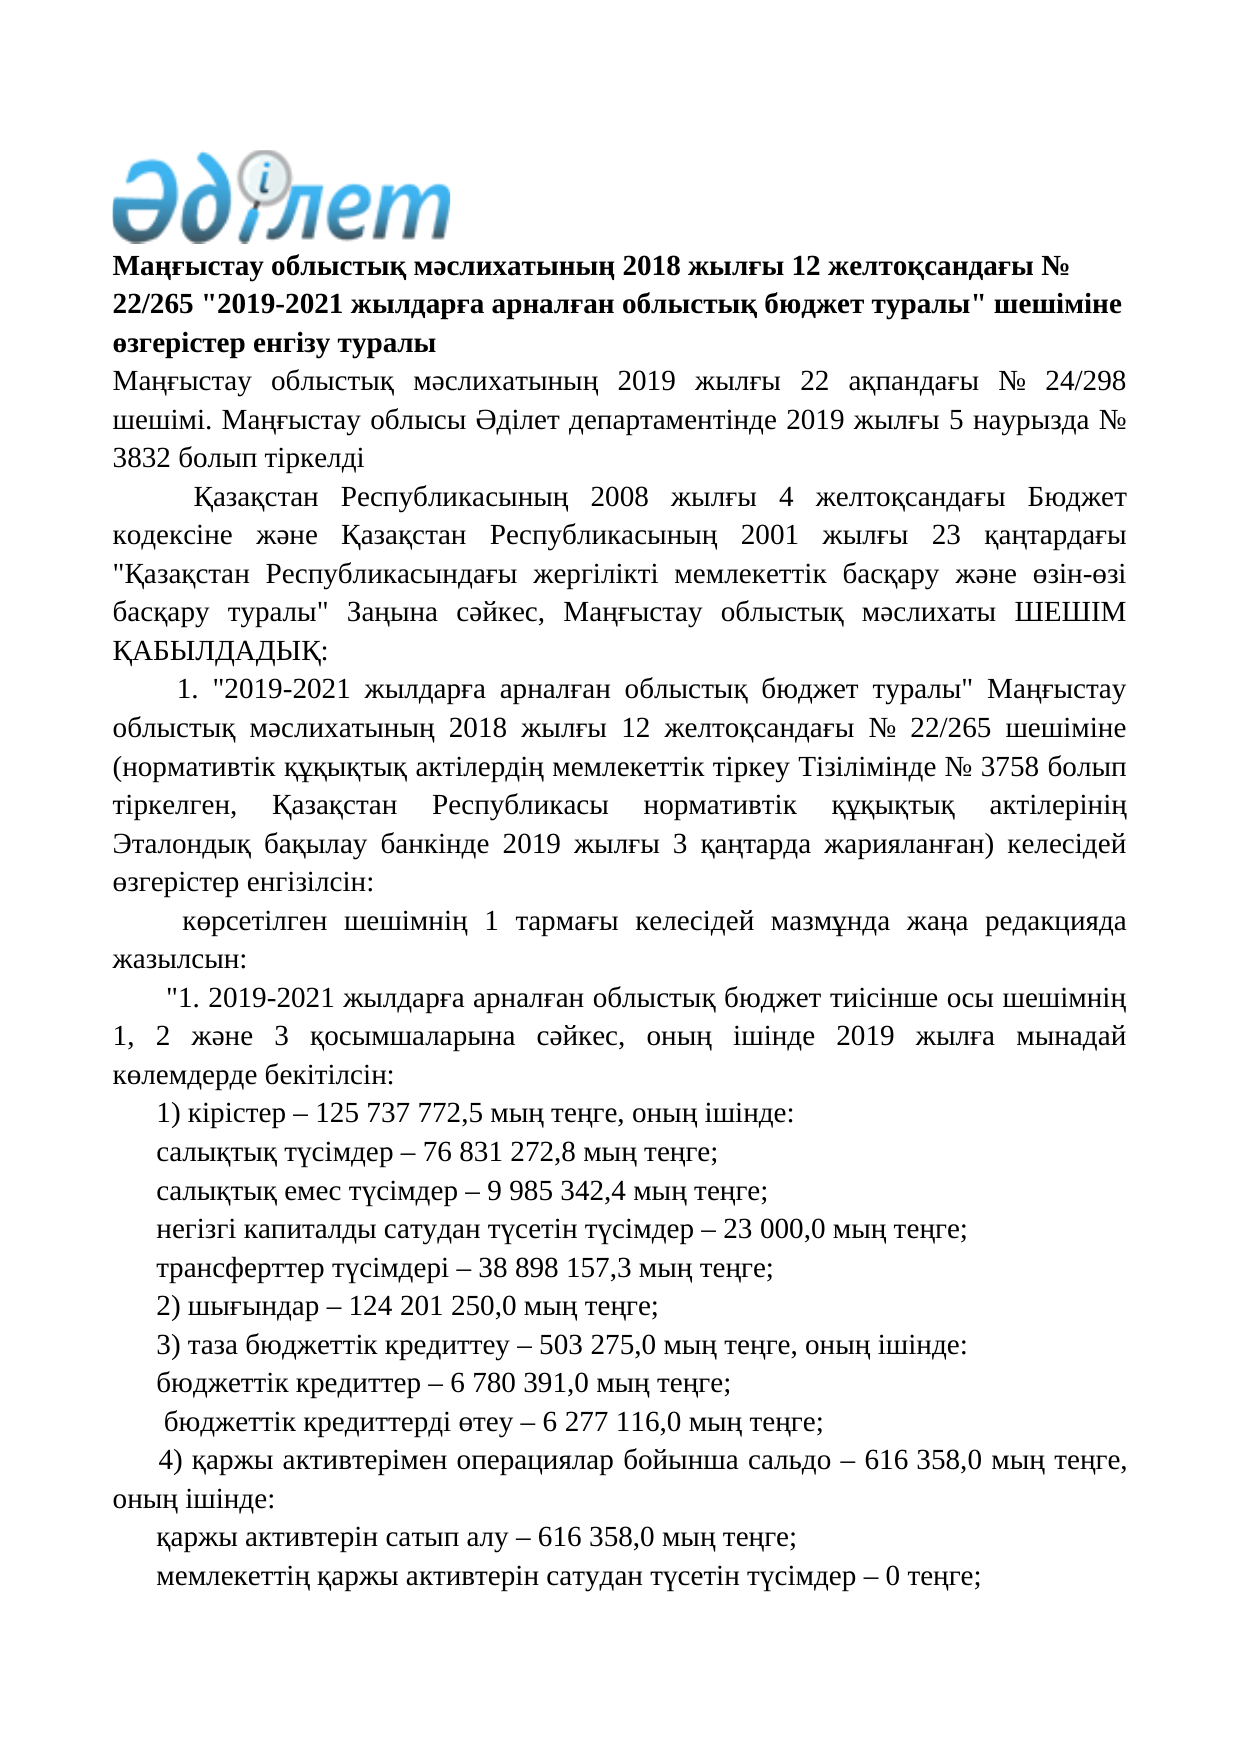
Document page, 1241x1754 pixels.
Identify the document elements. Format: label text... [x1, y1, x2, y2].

text негізгі капиталды сатудан түсетін түсімдер – 23 000,0 мың теңге; [112, 1211, 1128, 1245]
text 1. "2019-2021 жылдарға арналған облыстық бюджет туралы" Маңғыстау облыстық мәслихатының 2018 жылғы 12 желтоқсандағы № 22/265 шешіміне (нормативтік құқықтық актілердің мемлекеттік тіркеу Тізілімінде № 3758 болып тіркелген, Қазақстан Республикасы нормативтік құқықтық актілерінің Эталондық бақылау банкінде 2019 жылғы 3 қаңтарда жарияланған) келесідей өзгерістер енгізілсін: [112, 672, 1128, 898]
text 1) кірістер – 125 737 772,5 мың теңге, оның ішінде: [112, 1096, 1128, 1129]
text 2) шығындар – 124 201 250,0 мың теңге; [112, 1288, 1128, 1322]
text 3) таза бюджеттік кредиттеу – 503 275,0 мың теңге, оның ішінде: [112, 1327, 1128, 1360]
text бюджеттік кредиттерді өтеу – 6 277 116,0 мың теңге; [112, 1404, 1128, 1437]
text Қазақстан Республикасының 2008 жылғы 4 желтоқсандағы Бюджет кодексіне және Қазақстан Республикасының 2001 жылғы 23 қаңтардағы "Қазақстан Республикасындағы жергілікті мемлекеттік басқару және өзін-өзі басқару туралы" Заңына сәйкес, Маңғыстау облыстық мәслихаты ШЕШІМ ҚАБЫЛДАДЫҚ: [112, 479, 1128, 667]
text 4) қаржы активтерімен операциялар бойынша сальдо – 616 358,0 мың теңге, оның ішінде: [112, 1442, 1128, 1514]
text Маңғыстау облыстық мәслихатының 2019 жылғы 22 ақпандағы № 24/298 шешімі. Маңғыстау облысы Әділет департаментінде 2019 жылғы 5 наурызда № 3832 болып тіркелді [112, 363, 1128, 474]
text қаржы активтерін сатып алу – 616 358,0 мың теңге; [112, 1519, 1128, 1553]
text трансферттер түсімдері – 38 898 157,3 мың теңге; [112, 1250, 1128, 1283]
picture [112, 150, 451, 244]
text мемлекеттің қаржы активтерін сатудан түсетін түсімдер – 0 теңге; [112, 1558, 1128, 1592]
text Маңғыстау облыстық мәслихатының 2018 жылғы 12 желтоқсандағы № 22/265 "2019-2021 жылдарға арналған облыстық бюджет туралы" шешіміне өзгерістер енгізу туралы [112, 248, 1128, 358]
text бюджеттік кредиттер – 6 780 391,0 мың теңге; [112, 1365, 1128, 1399]
text салықтық емес түсімдер – 9 985 342,4 мың теңге; [112, 1173, 1128, 1206]
text көрсетілген шешімнің 1 тармағы келесідей мазмұнда жаңа редакцияда жазылсын: [112, 903, 1128, 975]
text "1. 2019-2021 жылдарға арналған облыстық бюджет тиісінше осы шешімнің 1, 2 және 3 қосымшаларына сәйкес, оның ішінде 2019 жылға мынадай көлемдерде бекітілсін: [112, 980, 1128, 1091]
text салықтық түсімдер – 76 831 272,8 мың теңге; [112, 1134, 1128, 1168]
